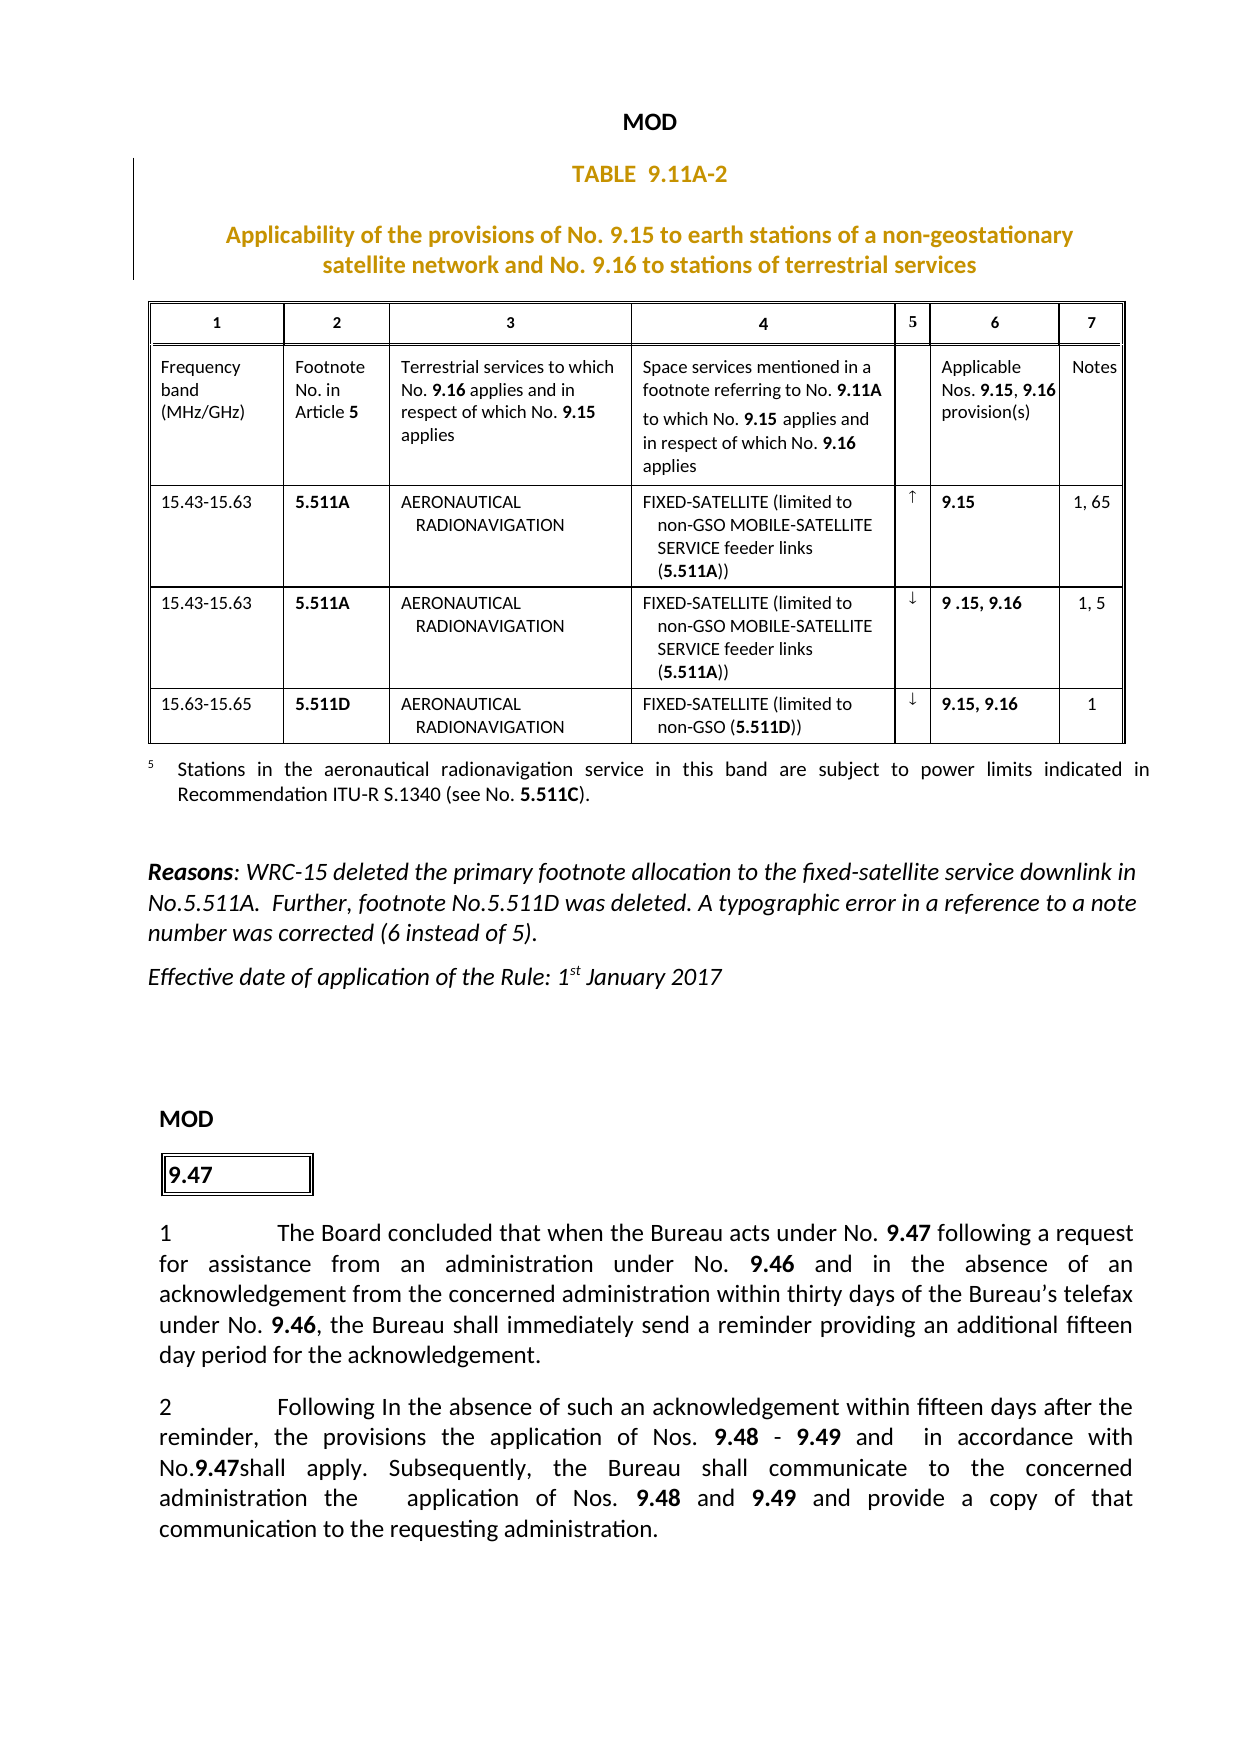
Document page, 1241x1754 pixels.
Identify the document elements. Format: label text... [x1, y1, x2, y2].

table_cell [151, 689, 283, 743]
table_cell Applicable Nos. 9.15, 9.16 provision(s) [931, 346, 1059, 485]
table_cell F [632, 689, 894, 743]
table_cell A [390, 588, 631, 687]
text Reasons: WRC-15 deleted the primary footnote allocation to the fixed-satellite service downlink in No.5.511A. Further, footnote No.5.511D was deleted. A typographic error in a reference to a note number was corrected (6 instead of 5). [148, 857, 1152, 948]
table_cell [931, 689, 1059, 743]
text 5 Stations in the aeronautical radionavigation service in this band are subject to power limits indicated in Recommendation ITU-R S.1340 (see No. 5.511C). [148, 756, 1152, 807]
table_cell FIXED-SATELLITE (limited to non-GSO MOBILE-SATELLITE SERVICE feeder links (5.511A)) [632, 486, 894, 586]
table_header 6 [931, 304, 1058, 343]
table_cell 5.511A [284, 486, 389, 586]
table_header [148, 1004, 1145, 1604]
table_cell  [896, 486, 930, 586]
table_cell AERONAUTICAL RADIONAVIGATION [390, 486, 631, 586]
table_cell 9.15 [931, 486, 1059, 586]
table_cell [1060, 588, 1122, 687]
table_cell [896, 346, 930, 485]
table_cell Terrestrial services to which No. 9.16 applies and in respect of which No. 9.15 applies [390, 346, 631, 485]
text MOD [148, 106, 1152, 137]
table_header 2 [285, 304, 389, 343]
table_cell [284, 588, 389, 687]
table_header 4 [632, 304, 894, 343]
table_cell [896, 588, 930, 687]
table_cell [151, 588, 283, 687]
table_cell Space services mentioned in a footnote referring to No. 9.11A to which No. 9.15 applies and in respect of which No. 9.16 applies [632, 346, 894, 485]
table_cell A [390, 689, 631, 743]
table_cell Frequency band (MHz/GHz) [149, 343, 283, 485]
table_cell 1, [1060, 486, 1122, 586]
table_cell [1060, 689, 1122, 743]
table_cell Notes [1060, 343, 1124, 485]
table_header 7 [1060, 304, 1122, 343]
text TABLE 9.11A-2 Applicability of the provisions of No. 9.15 to earth stations of a non-geostationary satellite network and No. 9.16 to stations of terrestrial services [148, 158, 1152, 280]
table_header 1 [151, 304, 283, 343]
text Effective date of application of the Rule: 1st January 2017 [148, 961, 1152, 991]
table_cell Footnote No. in Article 5 [284, 346, 389, 485]
table_cell [284, 689, 389, 743]
table_cell 15.43-15.63 [151, 486, 283, 586]
table_header 3 [390, 304, 631, 343]
table_cell F [632, 588, 894, 687]
table_cell [896, 689, 930, 743]
table_header 5 [896, 304, 929, 343]
table_cell [931, 588, 1059, 687]
